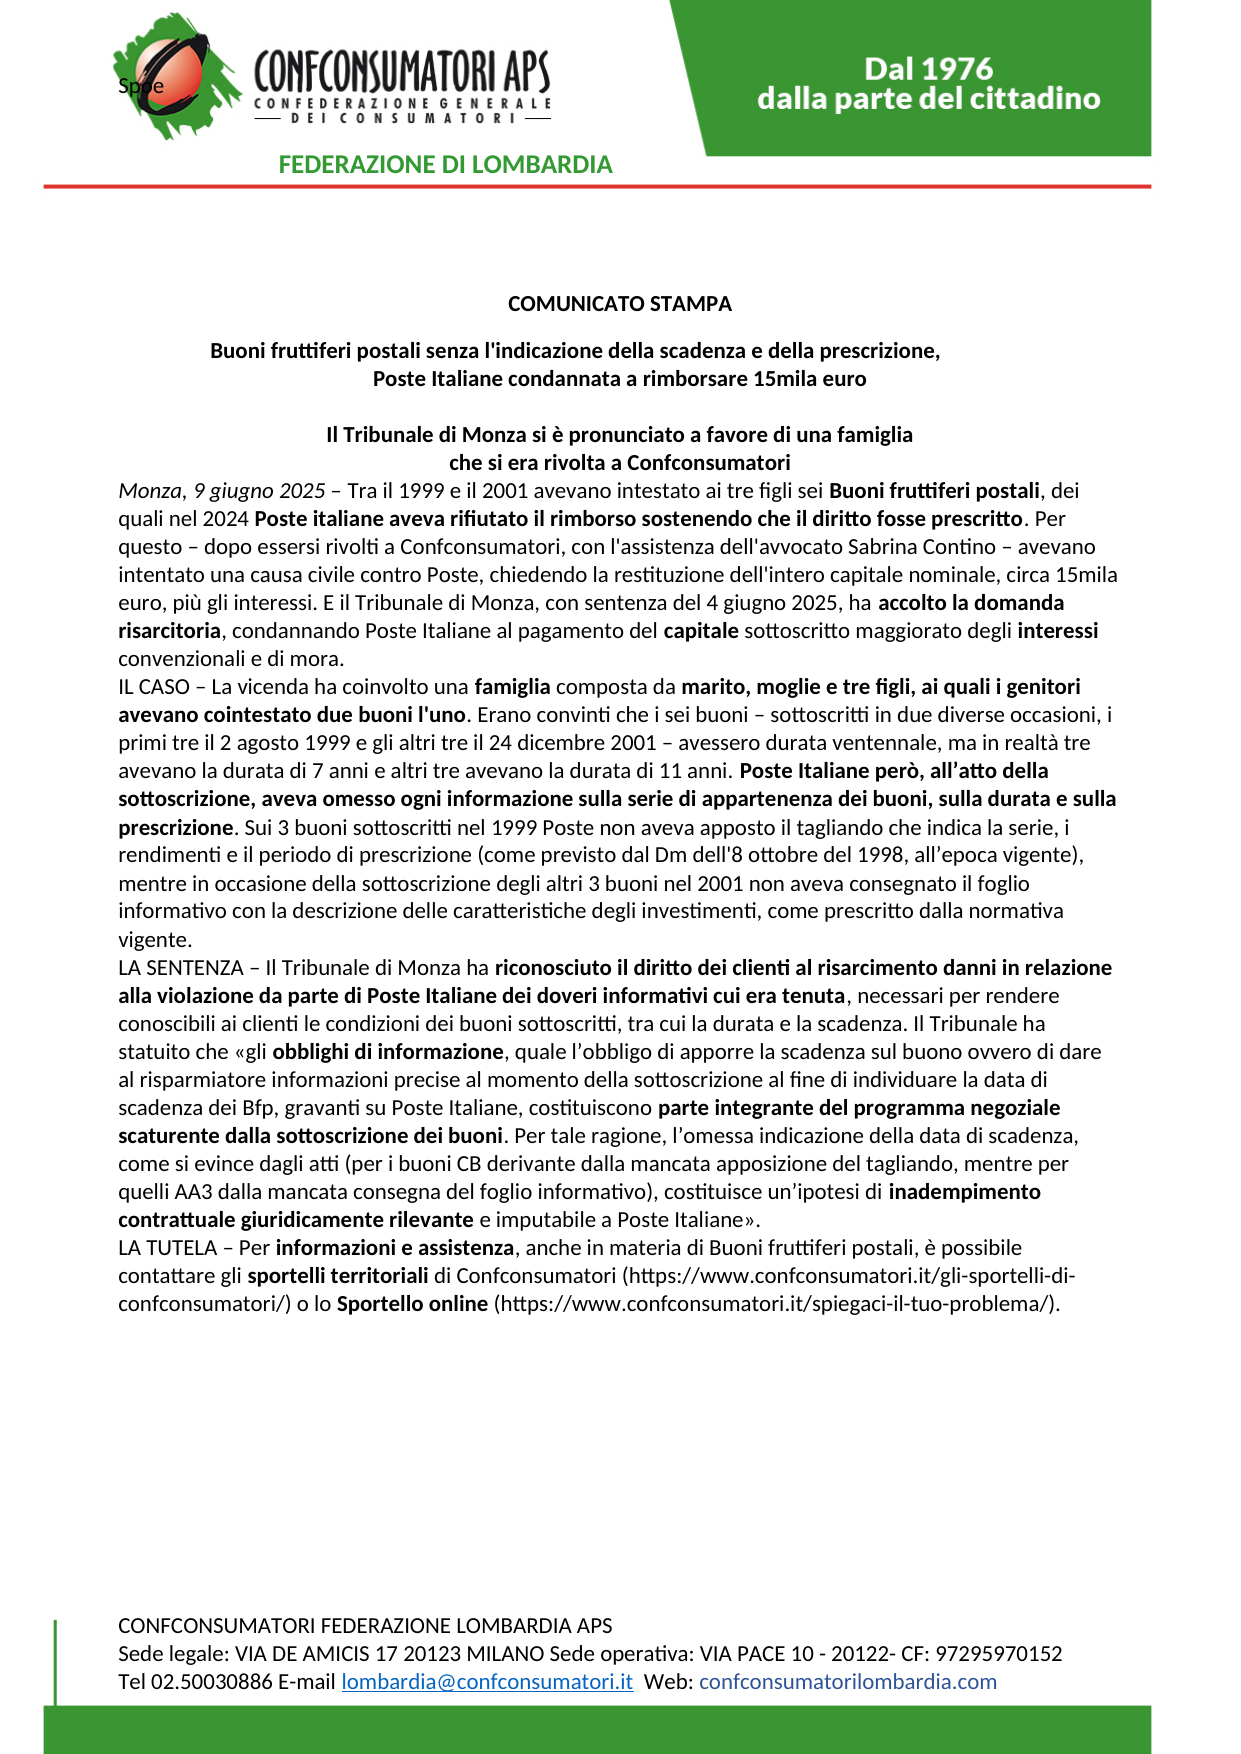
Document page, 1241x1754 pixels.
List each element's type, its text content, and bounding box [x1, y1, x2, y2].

picture [0, 0, 1223, 1754]
text Il Tribunale di Monza si è pronunciato a favore di una famiglia [118, 420, 1122, 448]
text COMUNICATO STAMPA [118, 289, 1122, 317]
text IL CASO – La vicenda ha coinvolto una famiglia composta da marito, moglie e tre figli, ai quali i genitori avevano cointestato due buoni l'uno. Erano convinti che i sei buoni – sottoscritti in due diverse occasioni, i primi tre il 2 agosto 1999 e gli altri tre il 24 dicembre 2001 – avessero durata ventennale, ma in realtà tre avevano la durata di 7 anni e altri tre avevano la durata di 11 anni. Poste Italiane però, all’atto della sottoscrizione, aveva omesso ogni informazione sulla serie di appartenenza dei buoni, sulla durata e sulla prescrizione. Sui 3 buoni sottoscritti nel 1999 Poste non aveva apposto il tagliando che indica la serie, i rendimenti e il periodo di prescrizione (come previsto dal Dm dell'8 ottobre del 1998, all’epoca vigente), mentre in occasione della sottoscrizione degli altri 3 buoni nel 2001 non aveva consegnato il foglio informativo con la descrizione delle caratteristiche degli investimenti, come prescritto dalla normativa vigente. [118, 672, 1122, 953]
text Monza, 9 giugno 2025 – Tra il 1999 e il 2001 avevano intestato ai tre figli sei Buoni fruttiferi postali, dei quali nel 2024 Poste italiane aveva rifiutato il rimborso sostenendo che il diritto fosse prescritto. Per questo – dopo essersi rivolti a Confconsumatori, con l'assistenza dell'avvocato Sabrina Contino – avevano intentato una causa civile contro Poste, chiedendo la restituzione dell'intero capitale nominale, circa 15mila euro, più gli interessi. E il Tribunale di Monza, con sentenza del 4 giugno 2025, ha accolto la domanda risarcitoria, condannando Poste Italiane al pagamento del capitale sottoscritto maggiorato degli interessi convenzionali e di mora. [118, 476, 1122, 672]
text LA SENTENZA – Il Tribunale di Monza ha riconosciuto il diritto dei clienti al risarcimento danni in relazione alla violazione da parte di Poste Italiane dei doveri informativi cui era tenuta, necessari per rendere conoscibili ai clienti le condizioni dei buoni sottoscritti, tra cui la durata e la scadenza. Il Tribunale ha statuito che «gli obblighi di informazione, quale l’obbligo di apporre la scadenza sul buono ovvero di dare al risparmiatore informazioni precise al momento della sottoscrizione al fine di individuare la data di scadenza dei Bfp, gravanti su Poste Italiane, costituiscono parte integrante del programma negoziale scaturente dalla sottoscrizione dei buoni. Per tale ragione, l’omessa indicazione della data di scadenza, come si evince dagli atti (per i buoni CB derivante dalla mancata apposizione del tagliando, mentre per quelli AA3 dalla mancata consegna del foglio informativo), costituisce un’ipotesi di inadempimento contrattuale giuridicamente rilevante e imputabile a Poste Italiane». [118, 953, 1122, 1233]
text Buoni fruttiferi postali senza l'indicazione della scadenza e della prescrizione, [118, 336, 1122, 364]
text LA TUTELA – Per informazioni e assistenza, anche in materia di Buoni fruttiferi postali, è possibile contattare gli sportelli territoriali di Confconsumatori (https://www.confconsumatori.it/gli-sportelli-di-confconsumatori/) o lo Sportello online (https://www.confconsumatori.it/spiegaci-il-tuo-problema/). [118, 1233, 1122, 1317]
text che si era rivolta a Confconsumatori [118, 448, 1122, 476]
text Poste Italiane condannata a rimborsare 15mila euro [118, 364, 1122, 392]
